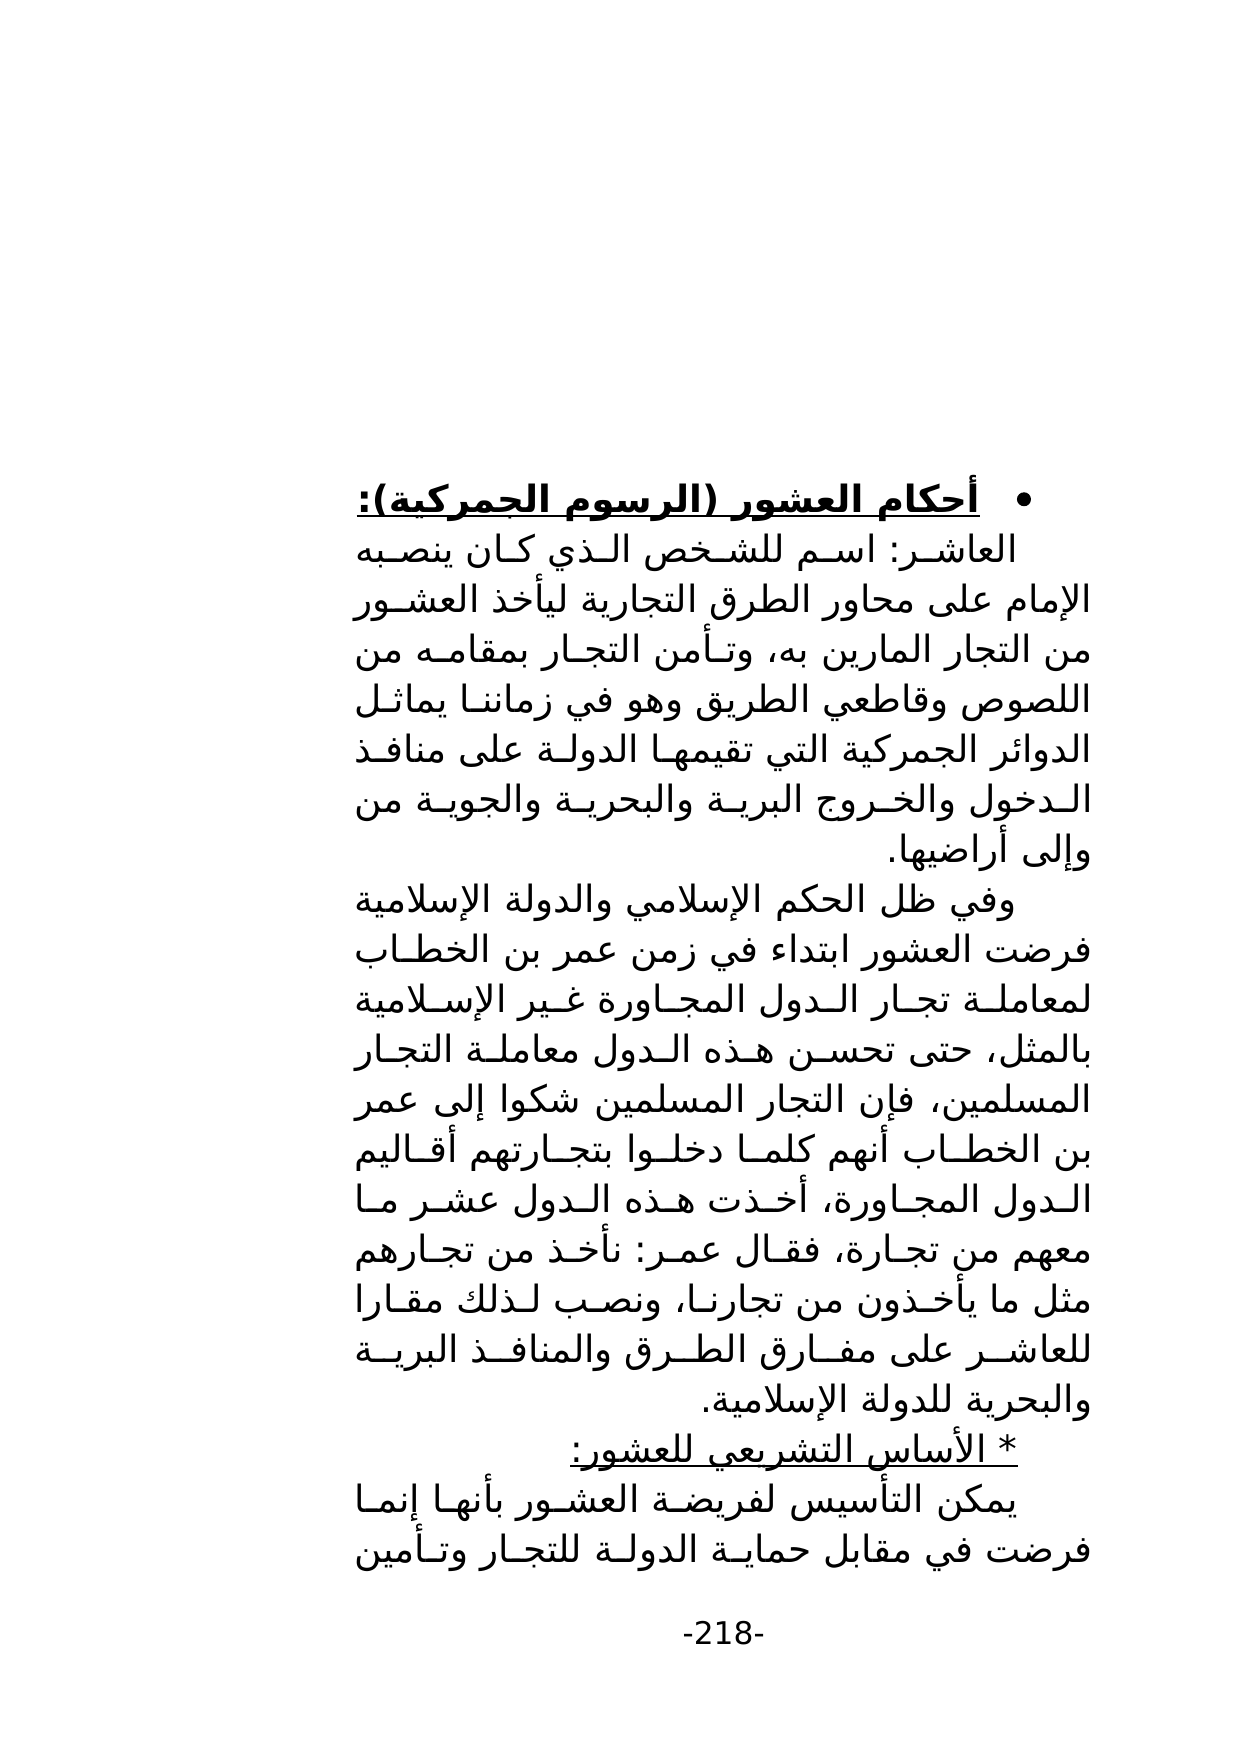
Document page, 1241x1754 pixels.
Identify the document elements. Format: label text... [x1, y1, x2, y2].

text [354, 1472, 1092, 1572]
list أحكام العشور (الرسوم الجمركية): [354, 472, 1017, 522]
text * الأساس التشريعي للعشور: [354, 1422, 1092, 1472]
text العاشر: اسم للشخص الذي كان ينصبه الإمام على محاور الطرق التجارية ليأخذ العشور من التجار المارين به، وتأمن التجار بمقامه من اللصوص وقاطعي الطريق وهو في زماننا يماثل الدوائر الجمركية التي تقيمها الدولة على منافذ الدخول والخروج البرية والبحرية والجوية من وإلى أراضيها. [354, 522, 1092, 872]
text وفي ظل الحكم الإسلامي والدولة الإسلامية فرضت العشور ابتداء في زمن عمر بن الخطاب لمعاملة تجار الدول المجاورة غير الإسلامية بالمثل، حتى تحسن هذه الدول معاملة التجار المسلمين، فإن التجار المسلمين شكوا إلى عمر بن الخطاب أنهم كلما دخلوا بتجارتهم أقاليم الدول المجاورة، أخذت هذه الدول عشر ما معهم من تجارة، فقال عمر: نأخذ من تجارهم مثل ما يأخذون من تجارنا، ونصب لذلك مقارا للعاشر على مفارق الطرق والمنافذ البرية والبحرية للدولة الإسلامية. [354, 872, 1092, 1422]
